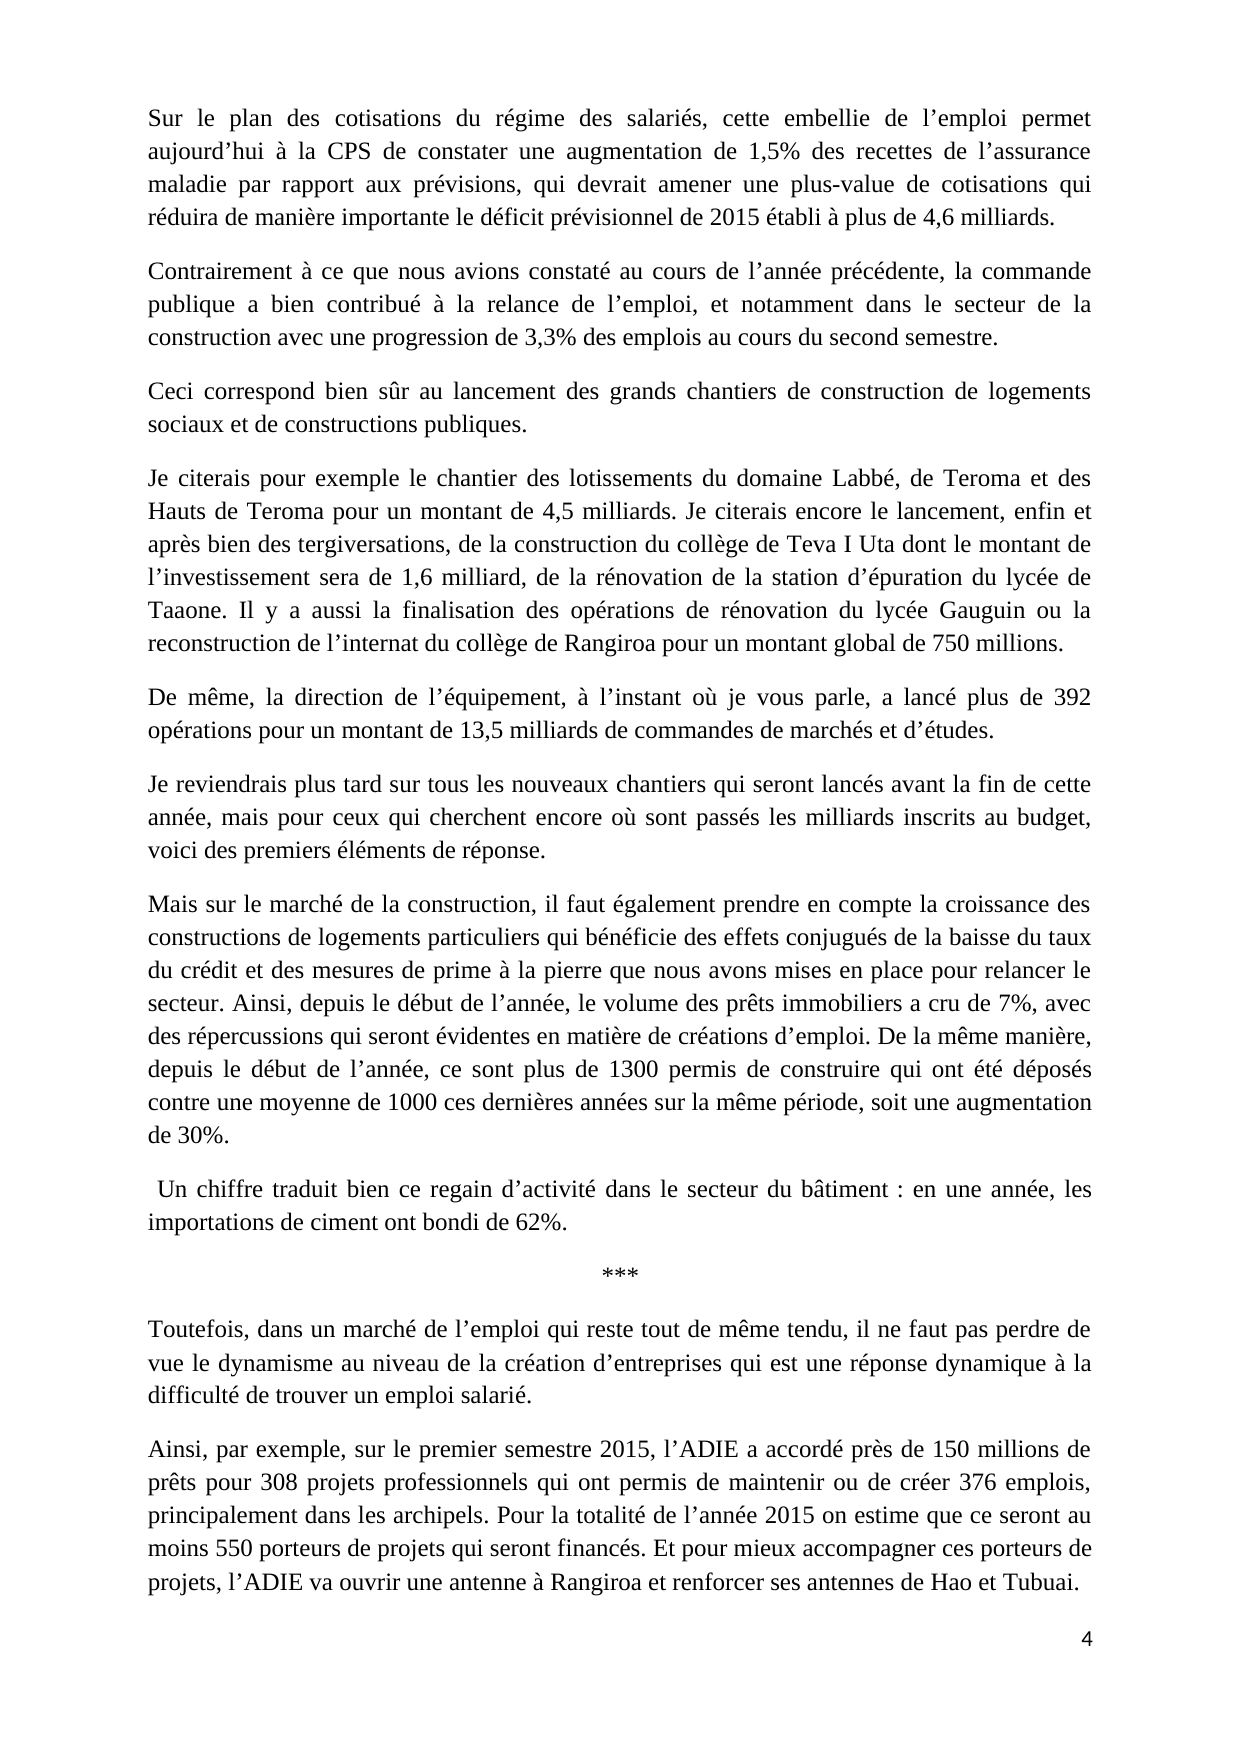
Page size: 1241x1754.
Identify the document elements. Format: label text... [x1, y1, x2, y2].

text Ceci correspond bien sûr au lancement des grands chantiers de construction de logements sociaux et de constructions publiques. [148, 376, 1093, 438]
text Toutefois, dans un marché de l’emploi qui reste tout de même tendu, il ne faut pas perdre de vue le dynamisme au niveau de la création d’entreprises qui est une réponse dynamique à la difficulté de trouver un emploi salarié. [148, 1314, 1093, 1409]
text Mais sur le marché de la construction, il faut également prendre en compte la croissance des constructions de logements particuliers qui bénéficie des effets conjugués de la baisse du taux du crédit et des mesures de prime à la pierre que nous avons mises en place pour relancer le secteur. Ainsi, depuis le début de l’année, le volume des prêts immobiliers a cru de 7%, avec des répercussions qui seront évidentes en matière de créations d’emploi. De la même manière, depuis le début de l’année, ce sont plus de 1300 permis de construire qui ont été déposés contre une moyenne de 1000 ces dernières années sur la même période, soit une augmentation de 30%. [148, 889, 1093, 1149]
text De même, la direction de l’équipement, à l’instant où je vous parle, a lancé plus de 392 opérations pour un montant de 13,5 milliards de commandes de marchés et d’études. [148, 682, 1093, 744]
text Contrairement à ce que nous avions constaté au cours de l’année précédente, la commande publique a bien contribué à la relance de l’emploi, et notamment dans le secteur de la construction avec une progression de 3,3% des emplois au cours du second semestre. [148, 256, 1093, 351]
text Sur le plan des cotisations du régime des salariés, cette embellie de l’emploi permet aujourd’hui à la CPS de constater une augmentation de 1,5% des recettes de l’assurance maladie par rapport aux prévisions, qui devrait amener une plus-value de cotisations qui réduira de manière importante le déficit prévisionnel de 2015 établi à plus de 4,6 milliards. [148, 103, 1093, 231]
text Ainsi, par exemple, sur le premier semestre 2015, l’ADIE a accordé près de 150 millions de prêts pour 308 projets professionnels qui ont permis de maintenir ou de créer 376 emplois, principalement dans les archipels. Pour la totalité de l’année 2015 on estime que ce seront au moins 550 porteurs de projets qui seront financés. Et pour mieux accompagner ces porteurs de projets, l’ADIE va ouvrir une antenne à Rangiroa et renforcer ses antennes de Hao et Tubuai. [148, 1434, 1093, 1595]
text Un chiffre traduit bien ce regain d’activité dans le secteur du bâtiment : en une année, les importations de ciment ont bondi de 62%. [148, 1174, 1093, 1236]
text Je citerais pour exemple le chantier des lotissements du domaine Labbé, de Teroma et des Hauts de Teroma pour un montant de 4,5 milliards. Je citerais encore le lancement, enfin et après bien des tergiversations, de la construction du collège de Teva I Uta dont le montant de l’investissement sera de 1,6 milliard, de la rénovation de la station d’épuration du lycée de Taaone. Il y a aussi la finalisation des opérations de rénovation du lycée Gauguin ou la reconstruction de l’internat du collège de Rangiroa pour un montant global de 750 millions. [148, 463, 1093, 657]
text *** [148, 1261, 1093, 1289]
text Je reviendrais plus tard sur tous les nouveaux chantiers qui seront lancés avant la fin de cette année, mais pour ceux qui cherchent encore où sont passés les milliards inscrits au budget, voici des premiers éléments de réponse. [148, 769, 1093, 864]
